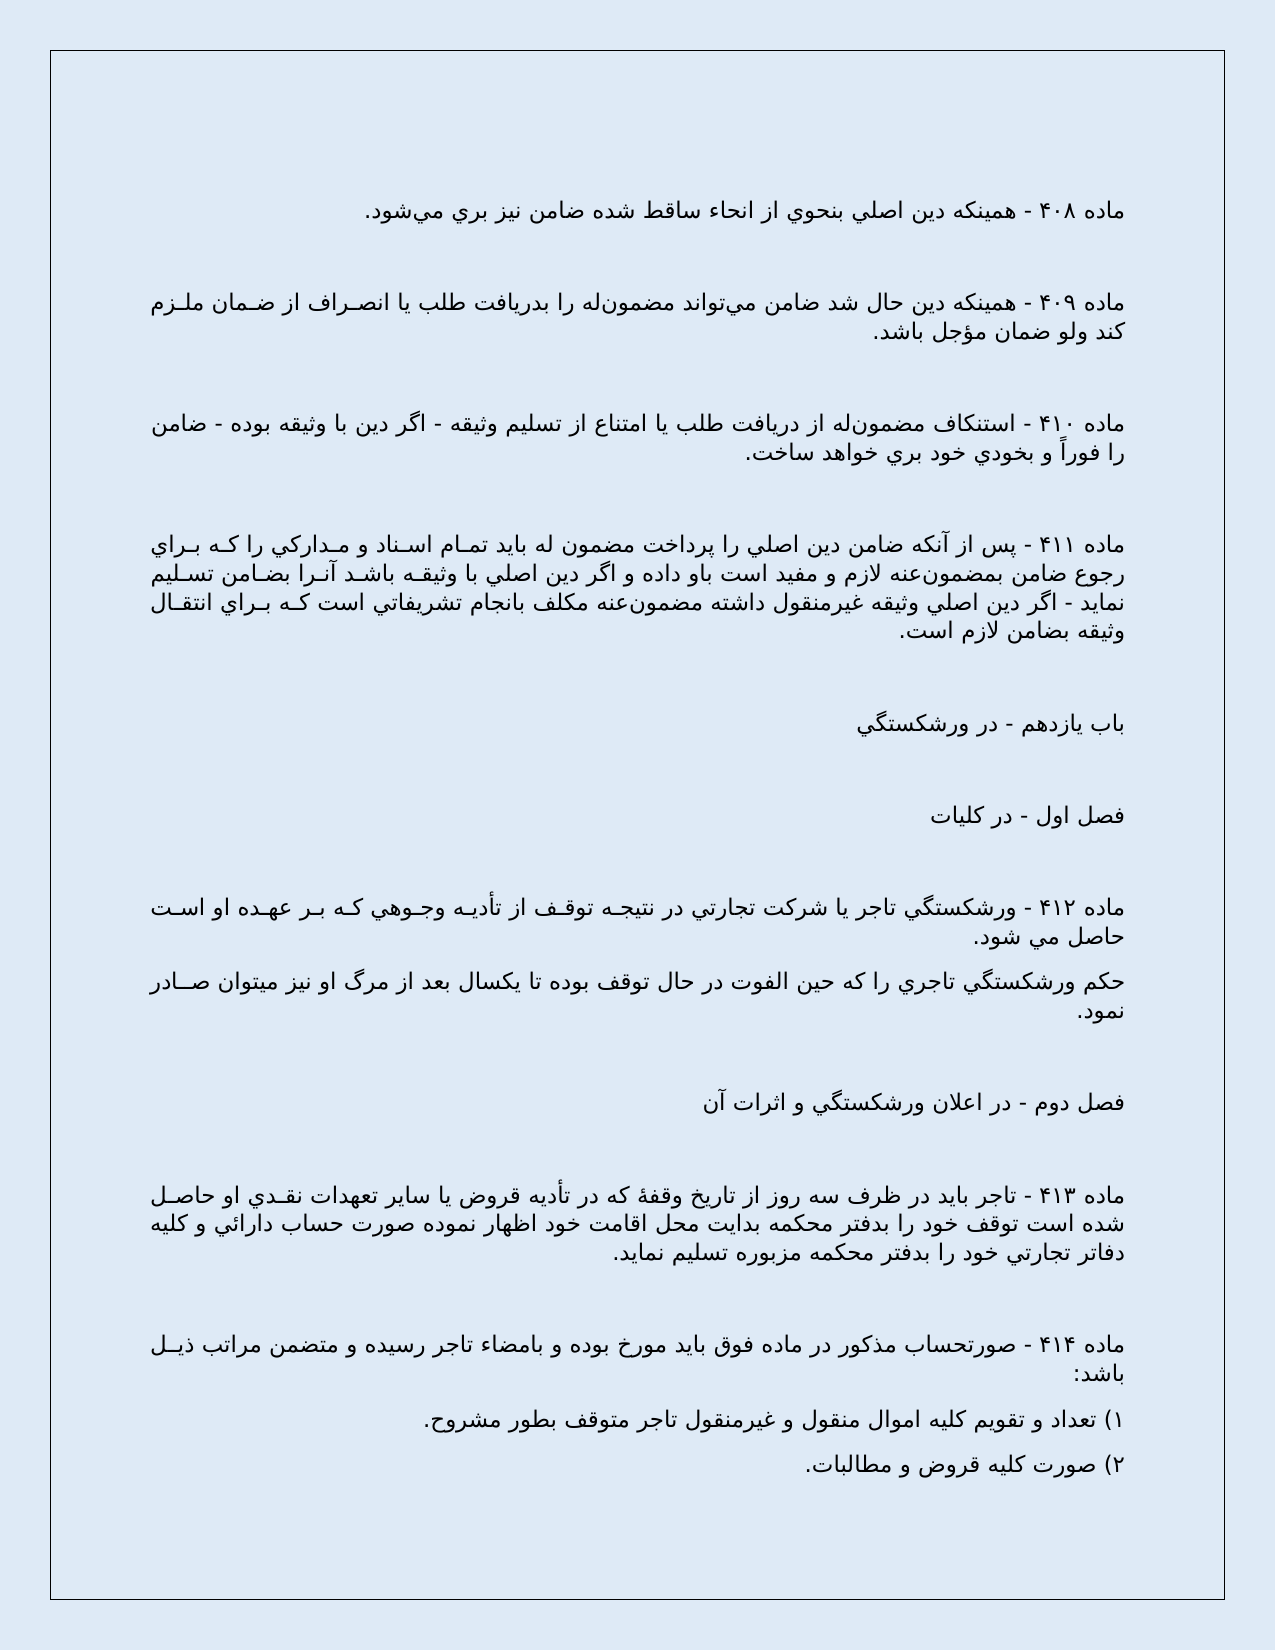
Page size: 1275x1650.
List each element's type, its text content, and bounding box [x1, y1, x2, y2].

text ماده ۴۰۹ - همينكه دين حال شد ضامن مي‌تواند مضمون‌له را بدريافت طلب يا انصراف از ضمان ملزم كند ولو ضمان مؤجل باشد. [150, 289, 1125, 344]
text باب يازدهم - در ورشكستگي [150, 710, 1125, 736]
text ماده ۴۱۰ - استنكاف مضمون‌له از دريافت طلب يا امتناع از تسليم وثيقه - اگر دين با وثيقه بوده - ضامن را فوراً و بخودي خود بري خواهد ‌ساخت. [150, 410, 1125, 466]
text ‌ماده ۴۱۴ - صورتحساب مذكور در ماده فوق بايد مورخ بوده و بامضاء تاجر رسيده و متضمن مراتب ذيل باشد: [150, 1332, 1125, 1387]
text ‌ماده ۴۱۲ - ورشكستگي تاجر يا شركت تجارتي در نتيجه توقف از تأديه وجوهي كه بر عهده او است حاصل مي شود. [150, 894, 1125, 950]
text ۲) صورت كليه قروض و مطالبات. [150, 1451, 1125, 1478]
text فصل دوم - در اعلان ورشكستگي و اثرات آن [150, 1089, 1125, 1116]
text ۱) تعداد و تقويم كليه اموال منقول و غيرمنقول تاجر متوقف بطور مشروح. [150, 1406, 1125, 1432]
text ‌ماده ۴۱۱ - پس از آنكه ضامن دين اصلي را پرداخت مضمون‌ له بايد تمام اسناد و مداركي را كه براي رجوع ضامن بمضمون‌عنه لازم و مفيد است‌ باو داده و اگر دين اصلي با وثيقه باشد آنرا بضامن تسليم نمايد - اگر دين اصلي وثيقه غيرمنقول داشته مضمون‌عنه مكلف بانجام تشريفاتي است‌ كه براي انتقال وثيقه بضامن لازم است. [150, 531, 1125, 644]
text ‌ماده ۴۱۳ - تاجر بايد در ظرف سه روز از تاريخ وقفۀ كه در تأديه قروض يا ساير تعهدات نقدي او حاصل شده است توقف خود را بدفتر محكمه‌ بدايت محل اقامت خود اظهار نموده صورت‌ حساب دارائي و كليه دفاتر تجارتي خود را بدفتر محكمه مزبوره تسليم نمايد. [150, 1182, 1125, 1266]
text فصل اول - در كليات [150, 802, 1125, 829]
text ‌حكم ورشكستگي تاجري را كه حين ‌الفوت در حال توقف بوده تا يكسال بعد از مرگ او نيز ميتوان صادر نمود. [150, 968, 1125, 1024]
text ماده ۴۰۸ - همينكه دين اصلي بنحوي از انحاء ساقط شده ضامن نيز بري مي‌شود. [150, 197, 1125, 223]
